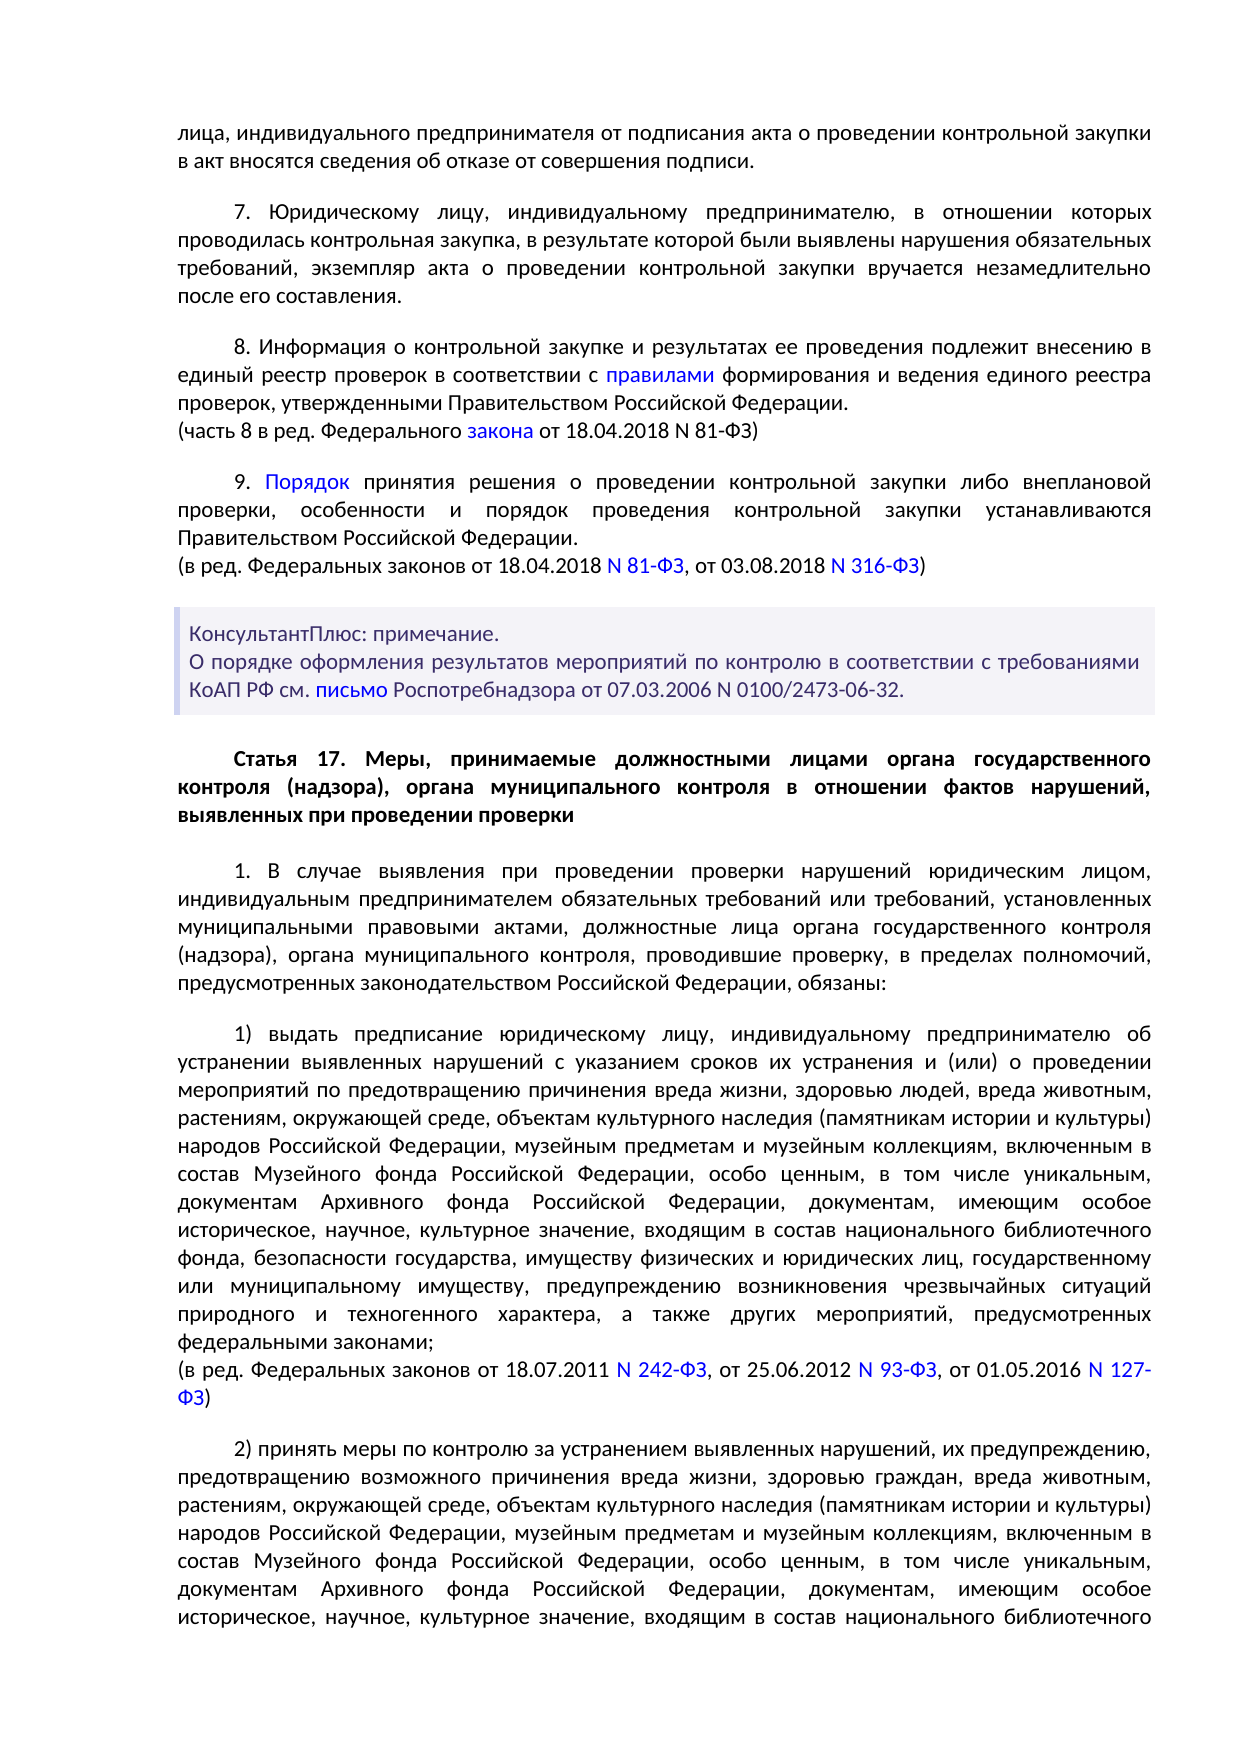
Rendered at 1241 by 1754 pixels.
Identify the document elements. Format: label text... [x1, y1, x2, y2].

text 8. Информация о контрольной закупке и результатах ее проведения подлежит внесению в единый реестр проверок в соответствии с правилами формирования и ведения единого реестра проверок, утвержденными Правительством Российской Федерации. [177, 332, 1152, 416]
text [177, 1434, 1152, 1630]
text 9. Порядок принятия решения о проведении контрольной закупки либо внеплановой проверки, особенности и порядок проведения контрольной закупки устанавливаются Правительством Российской Федерации. [177, 467, 1152, 551]
title Статья 17. Меры, принимаемые должностными лицами органа государственного контроля (надзора), органа муниципального контроля в отношении фактов нарушений, выявленных при проведении проверки [177, 744, 1152, 828]
table_header КонсультантПлюс: примечание. О порядке оформления результатов мероприятий по контролю в соответствии с требованиями КоАП РФ см. письмо Роспотребнадзора от 07.03.2006 N 0100/2473-06-32. [180, 607, 1149, 715]
text (в ред. Федеральных законов от 18.07.2011 N 242-ФЗ, от 25.06.2012 N 93-ФЗ, от 01.05.2016 N 127-ФЗ) [177, 1355, 1152, 1411]
text 7. Юридическому лицу, индивидуальному предпринимателю, в отношении которых проводилась контрольная закупка, в результате которой были выявлены нарушения обязательных требований, экземпляр акта о проведении контрольной закупки вручается незамедлительно после его составления. [177, 197, 1152, 309]
text (в ред. Федеральных законов от 18.04.2018 N 81-ФЗ, от 03.08.2018 N 316-ФЗ) [177, 551, 1152, 579]
text 1. В случае выявления при проведении проверки нарушений юридическим лицом, индивидуальным предпринимателем обязательных требований или требований, установленных муниципальными правовыми актами, должностные лица органа государственного контроля (надзора), органа муниципального контроля, проводившие проверку, в пределах полномочий, предусмотренных законодательством Российской Федерации, обязаны: [177, 856, 1152, 996]
text 1) выдать предписание юридическому лицу, индивидуальному предпринимателю об устранении выявленных нарушений с указанием сроков их устранения и (или) о проведении мероприятий по предотвращению причинения вреда жизни, здоровью людей, вреда животным, растениям, окружающей среде, объектам культурного наследия (памятникам истории и культуры) народов Российской Федерации, музейным предметам и музейным коллекциям, включенным в состав Музейного фонда Российской Федерации, особо ценным, в том числе уникальным, документам Архивного фонда Российской Федерации, документам, имеющим особое историческое, научное, культурное значение, входящим в состав национального библиотечного фонда, безопасности государства, имуществу физических и юридических лиц, государственному или муниципальному имуществу, предупреждению возникновения чрезвычайных ситуаций природного и техногенного характера, а также других мероприятий, предусмотренных федеральными законами; [177, 1019, 1152, 1355]
text (часть 8 в ред. Федерального закона от 18.04.2018 N 81-ФЗ) [177, 416, 1152, 444]
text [177, 118, 1152, 174]
